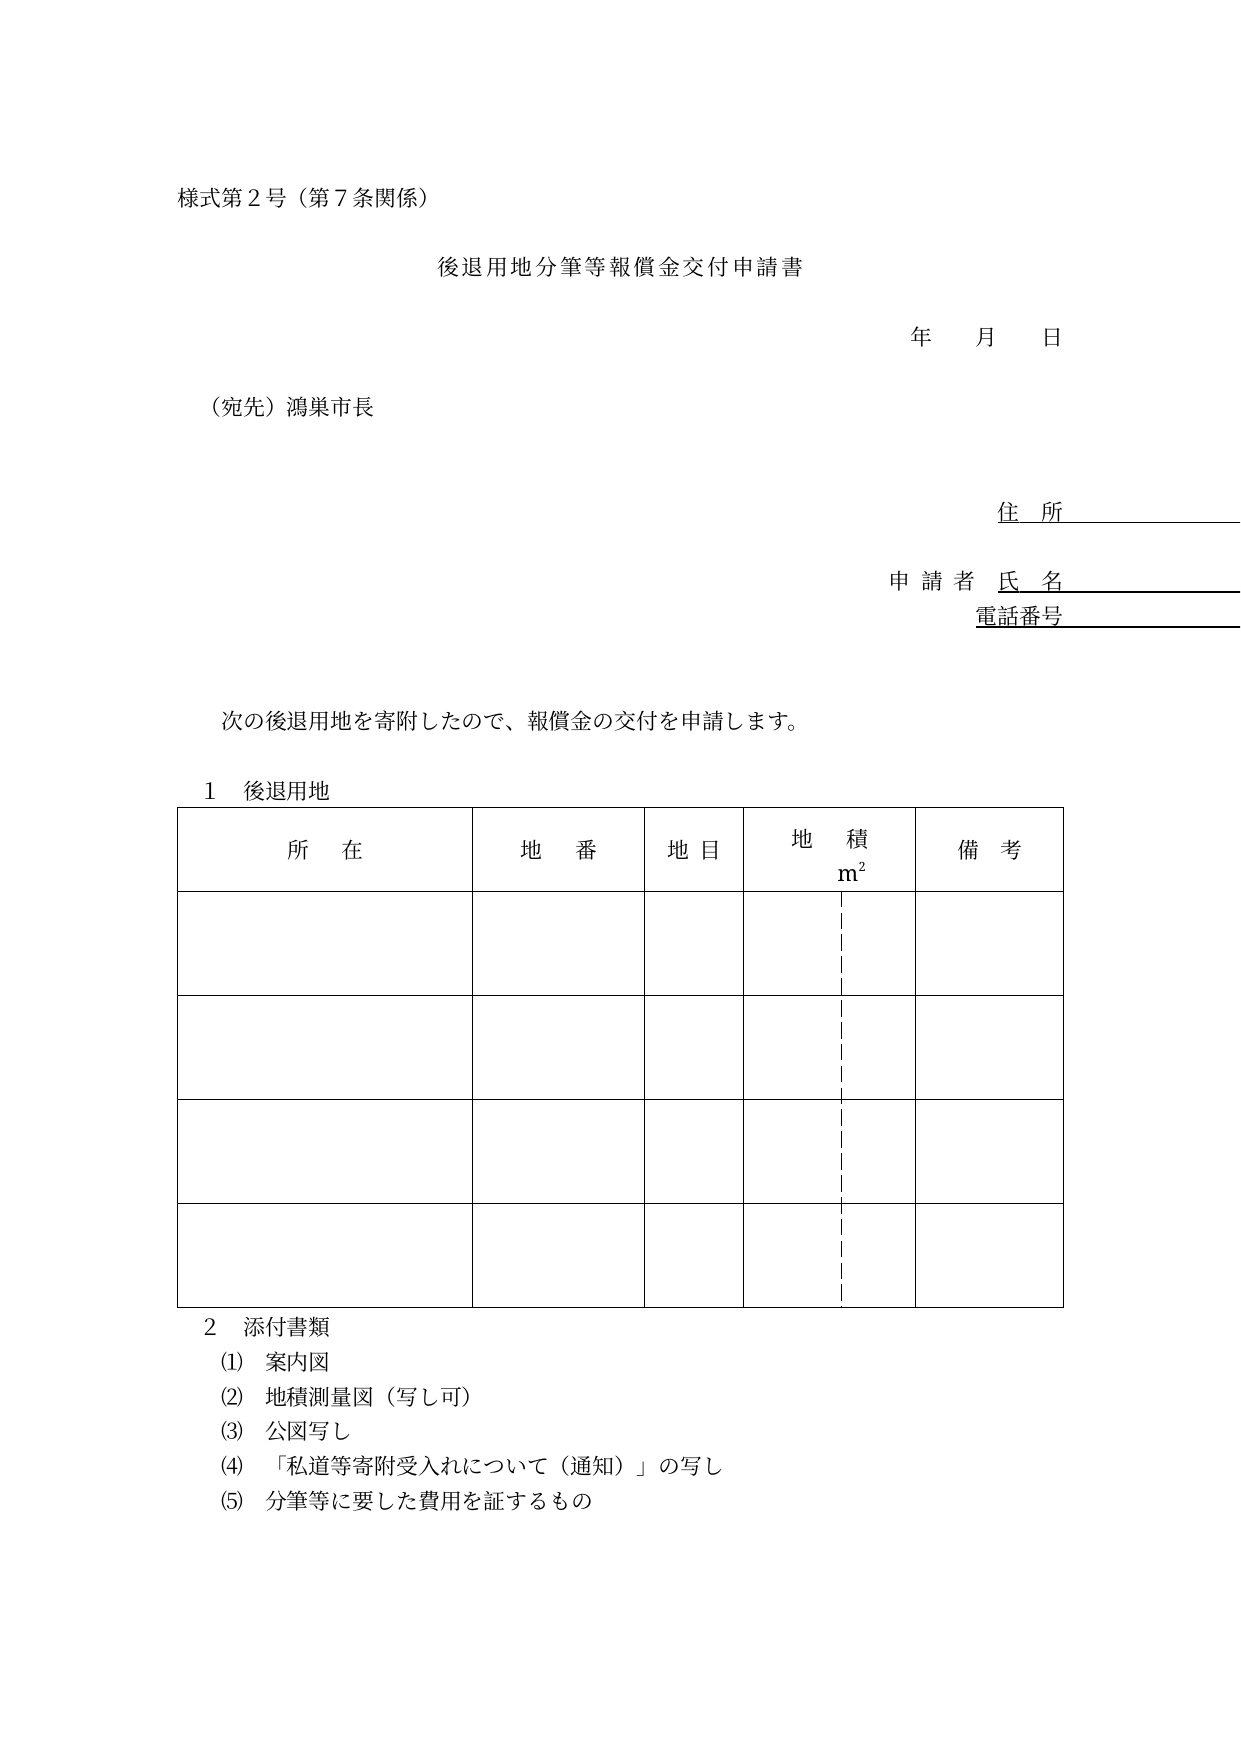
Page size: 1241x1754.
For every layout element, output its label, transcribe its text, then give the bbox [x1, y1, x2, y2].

table_cell [178, 1204, 472, 1307]
text ⑴ 案内図 [177, 1343, 1063, 1378]
table_cell [841, 892, 915, 995]
text 次の後退用地を寄附したので、報償金の交付を申請します。 [177, 702, 1063, 737]
text 住所 [177, 493, 1063, 528]
table_cell [744, 996, 841, 1099]
text 申請者 氏名 [177, 563, 1063, 598]
text １ 後退用地 [177, 772, 1063, 807]
text ⑷ 「私道等寄附受入れについて（通知）」の写し [177, 1448, 1063, 1483]
text 様式第２号（第７条関係） [177, 179, 1063, 214]
text ⑸ 分筆等に要した費用を証するもの [177, 1483, 1063, 1518]
table_header 備考 [916, 808, 1063, 891]
text 後退用地分筆等報償金交付申請書 [177, 249, 1063, 284]
table_cell [178, 892, 472, 995]
table_cell [645, 1204, 743, 1307]
table_header 地目 [645, 808, 743, 891]
table_cell [916, 996, 1063, 1099]
text 年 月 日 [177, 319, 1063, 353]
table_cell [916, 892, 1063, 995]
table_cell [645, 996, 743, 1099]
table_cell [473, 1100, 644, 1203]
text ⑶ 公図写し [177, 1413, 1063, 1448]
table_cell [178, 1100, 472, 1203]
table_header 所在 [178, 808, 472, 891]
table_cell [916, 1204, 1063, 1307]
table_cell [473, 996, 644, 1099]
table_cell [645, 1100, 743, 1203]
table_cell [178, 996, 472, 1099]
table_cell [744, 892, 841, 995]
table_header 地番 [473, 808, 644, 891]
table_cell [473, 892, 644, 995]
text ２ 添付書類 [177, 1308, 1063, 1343]
table_cell [744, 1100, 841, 1203]
text 電話番号 [177, 598, 1063, 633]
text ⑵ 地積測量図（写し可） [177, 1378, 1063, 1413]
table_cell [744, 1204, 841, 1307]
table_cell [645, 892, 743, 995]
table_cell [841, 1100, 915, 1203]
table_cell [916, 1100, 1063, 1203]
table_cell [841, 996, 915, 1099]
table_header 地積 m2 [744, 808, 915, 891]
text （宛先）鴻巣市長 [177, 388, 1063, 423]
table_cell [841, 1204, 915, 1307]
table_cell [473, 1204, 644, 1307]
